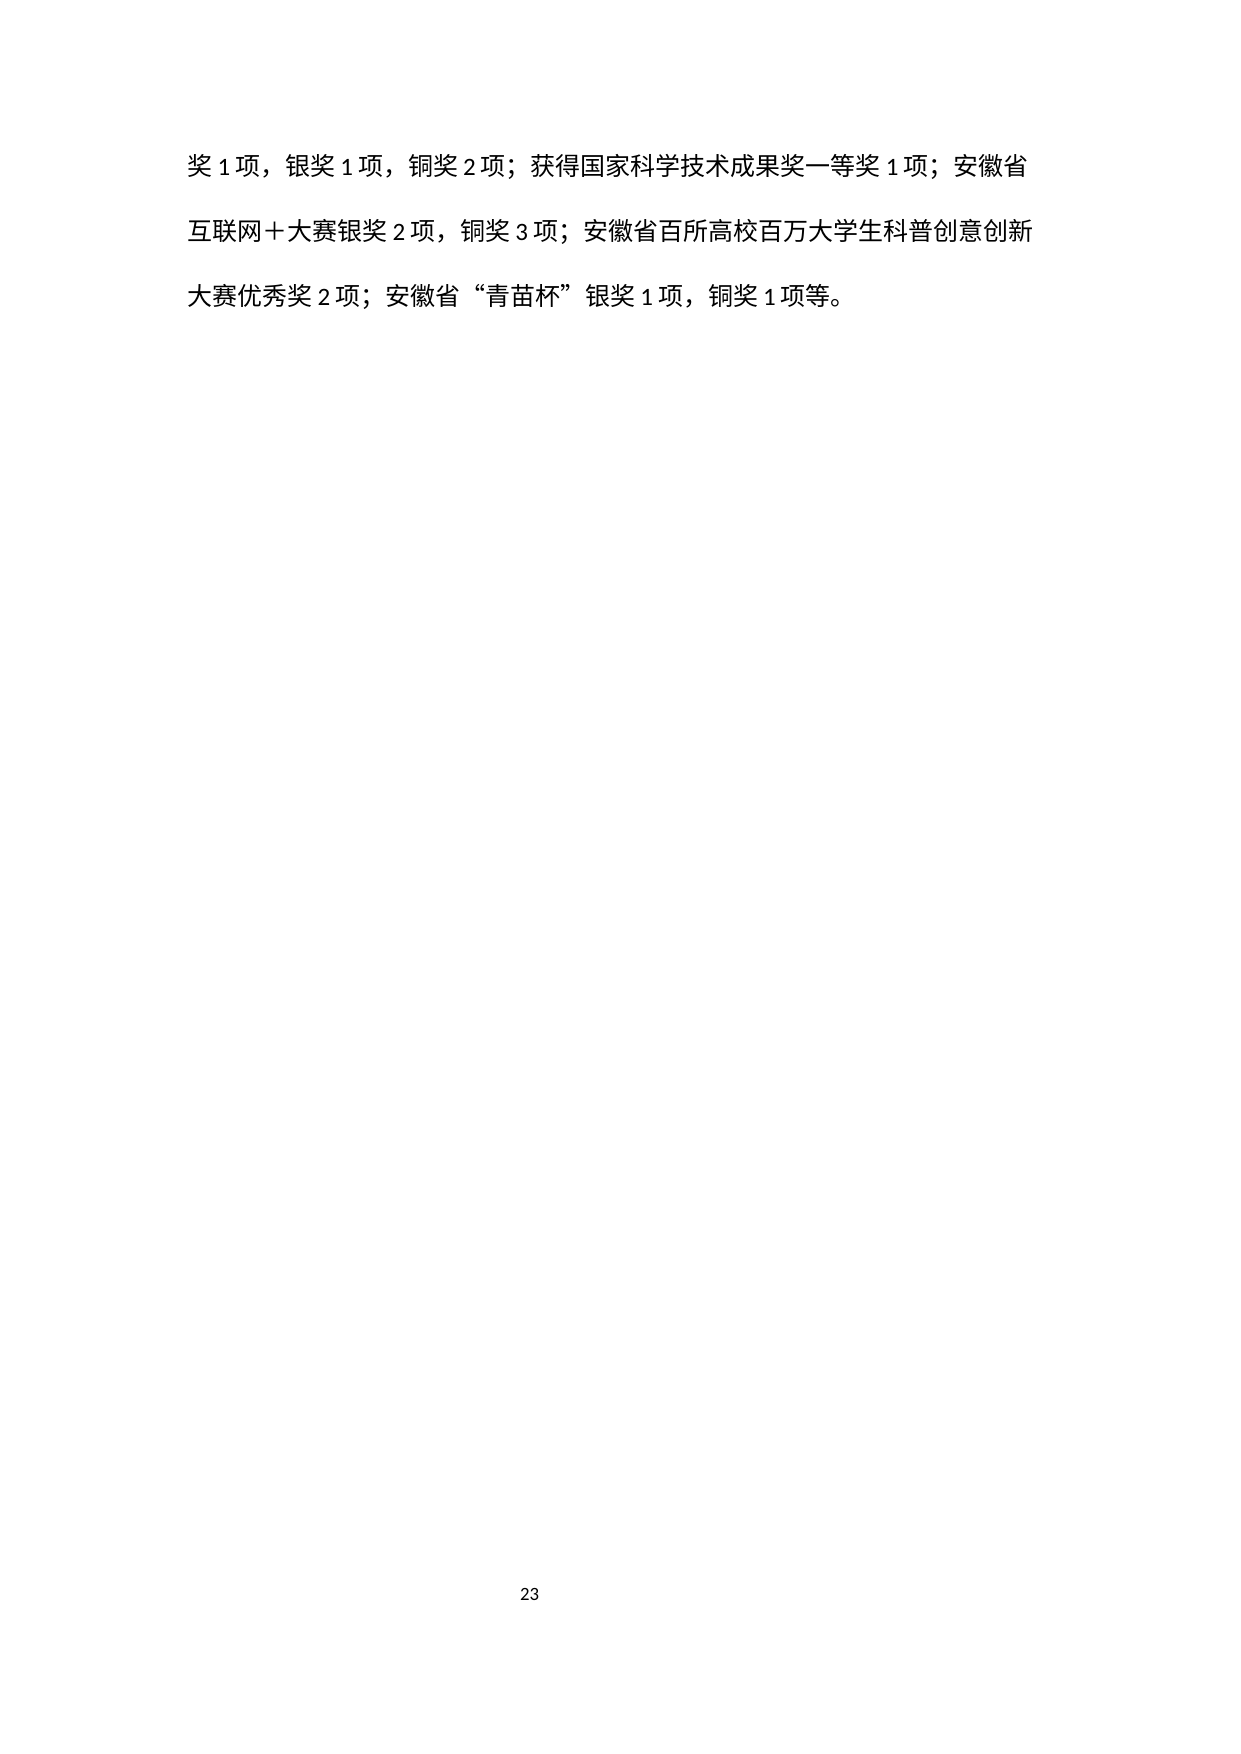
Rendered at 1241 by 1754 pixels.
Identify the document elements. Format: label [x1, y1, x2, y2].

text [187, 132, 1053, 327]
